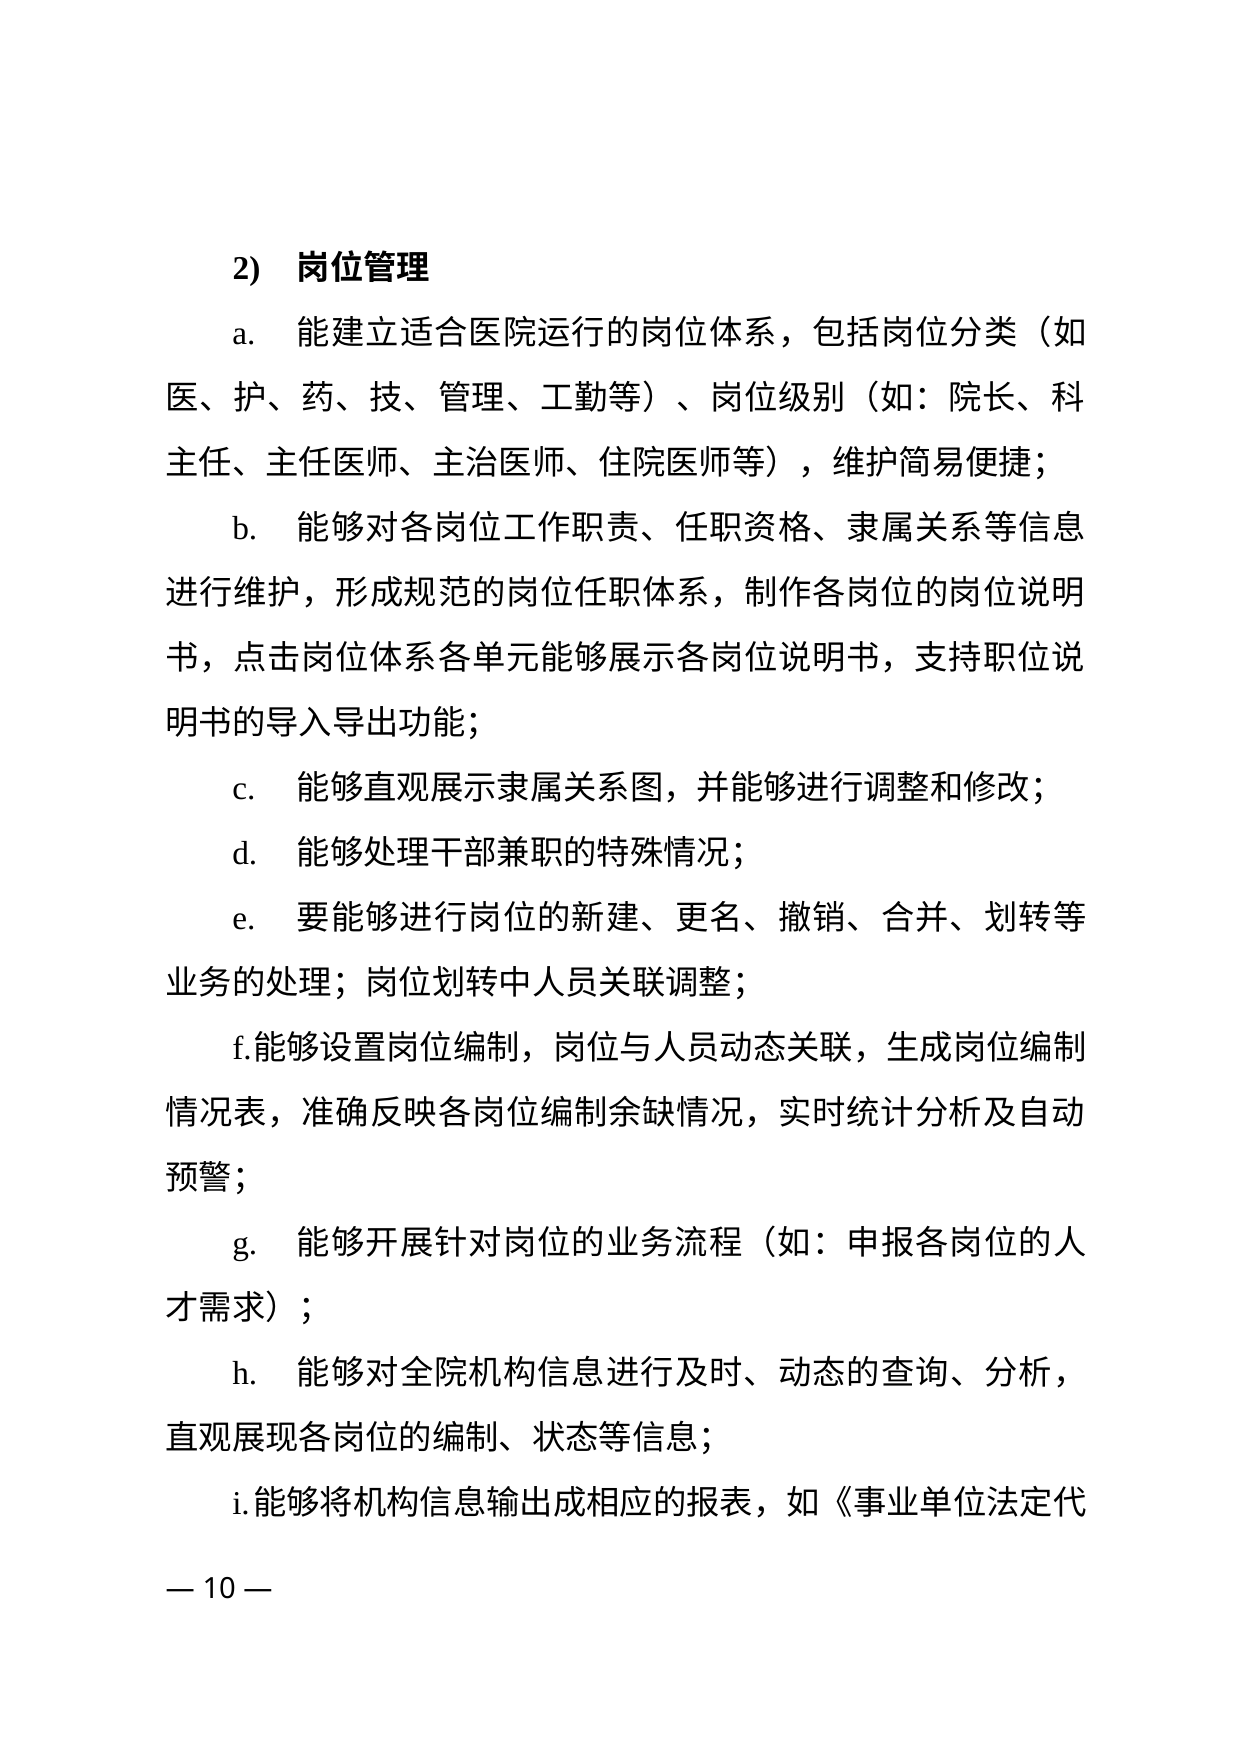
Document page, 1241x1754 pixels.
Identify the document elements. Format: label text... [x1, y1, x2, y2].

list 能够设置岗位编制，岗位与人员动态关联，生成岗位编制情况表，准确反映各岗位编制余缺情况，实时统计分析及自动预警； [165, 1013, 1087, 1208]
list 能够对全院机构信息进行及时、动态的查询、分析，直观展现各岗位的编制、状态等信息； [165, 1338, 1087, 1468]
list 能够对各岗位工作职责、任职资格、隶属关系等信息进行维护，形成规范的岗位任职体系，制作各岗位的岗位说明书，点击岗位体系各单元能够展示各岗位说明书，支持职位说明书的导入导出功能； [165, 493, 1087, 753]
list 能够处理干部兼职的特殊情况； [165, 818, 1087, 883]
list 要能够进行岗位的新建、更名、撤销、合并、划转等业务的处理；岗位划转中人员关联调整； [165, 883, 1087, 1013]
list 能够直观展示隶属关系图，并能够进行调整和修改； [165, 753, 1087, 818]
list 岗位管理 [165, 233, 1087, 298]
list 能够开展针对岗位的业务流程（如：申报各岗位的人才需求）； [165, 1208, 1087, 1338]
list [165, 1468, 1087, 1533]
list 能建立适合医院运行的岗位体系，包括岗位分类（如医、护、药、技、管理、工勤等）、岗位级别（如：院长、科主任、主任医师、主治医师、住院医师等），维护简易便捷； [165, 298, 1087, 493]
